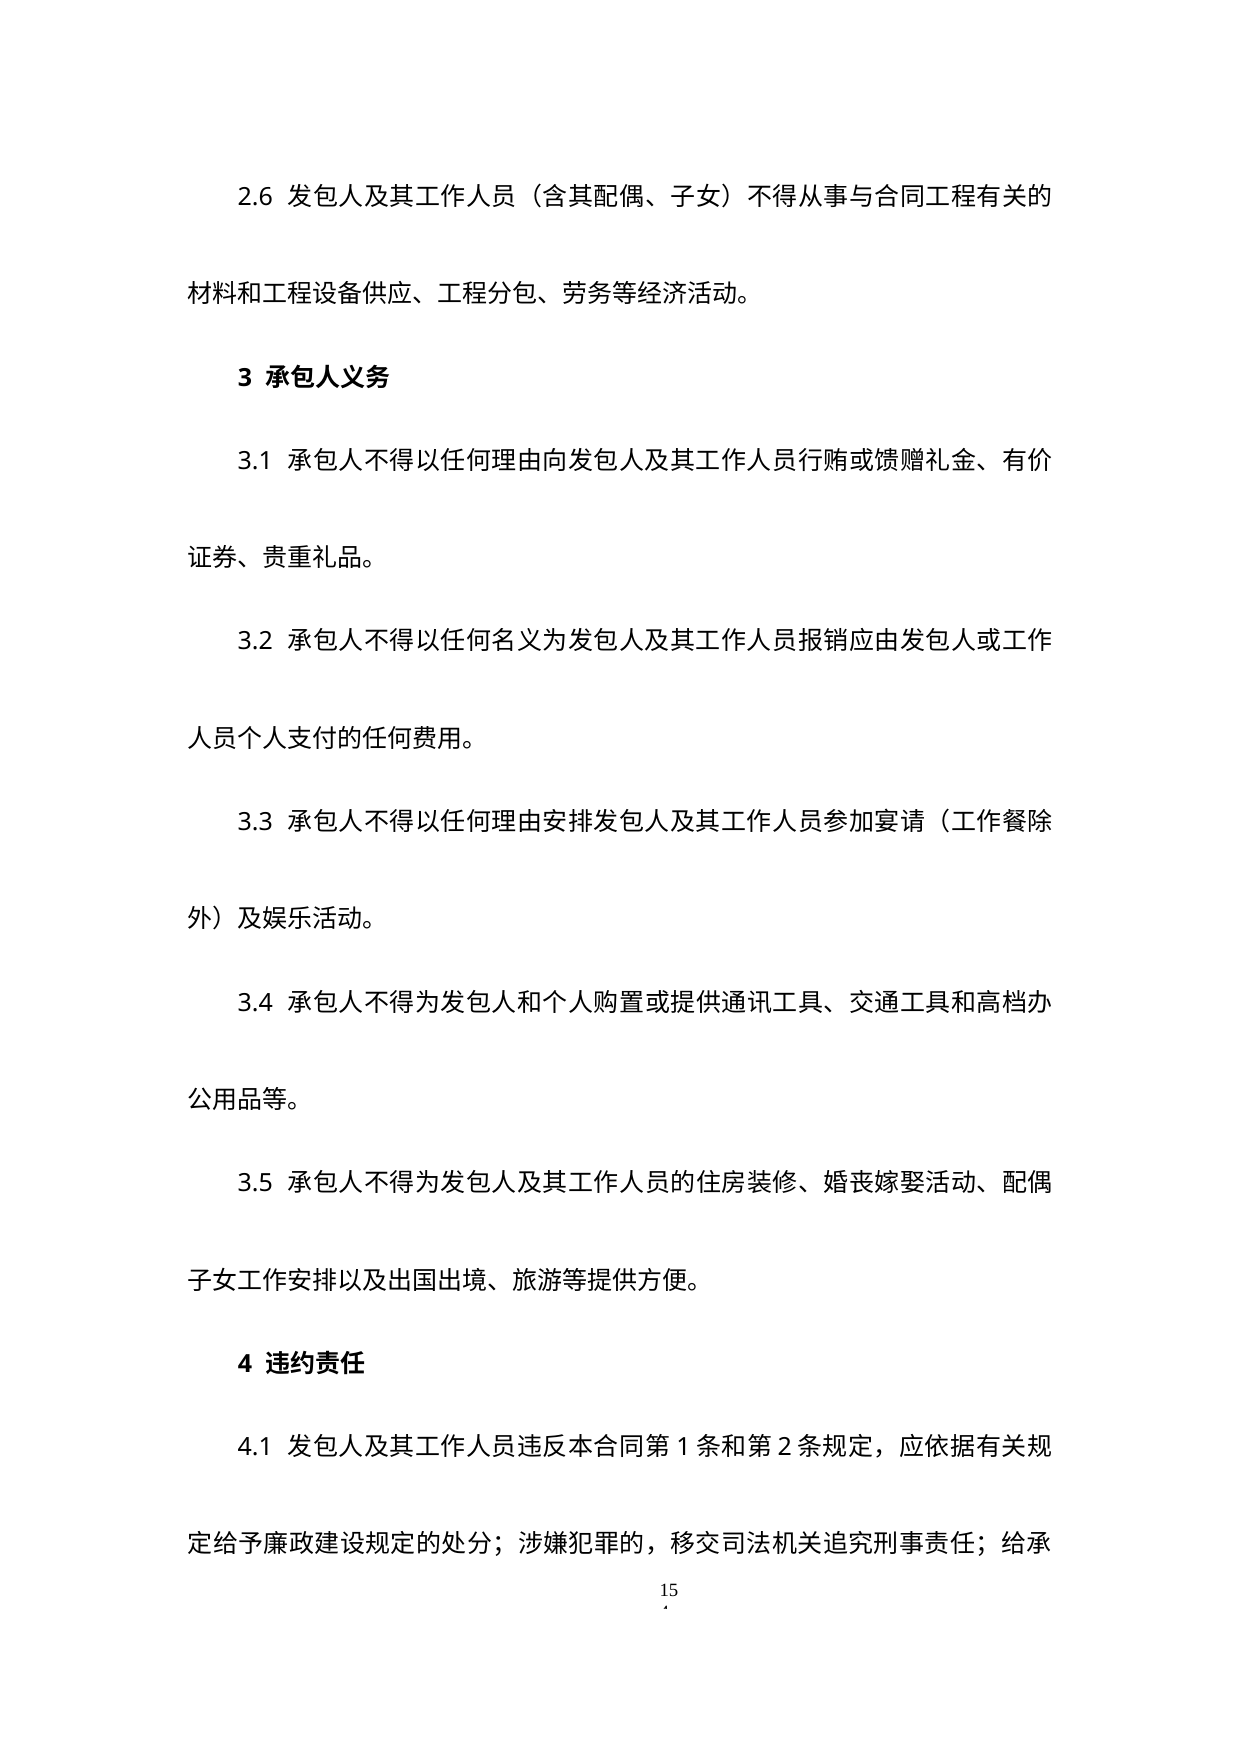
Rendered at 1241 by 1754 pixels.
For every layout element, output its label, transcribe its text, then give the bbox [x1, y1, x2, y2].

text 2.6 发包人及其工作人员（含其配偶、子女）不得从事与合同工程有关的材料和工程设备供应、工程分包、劳务等经济活动。 [187, 162, 1053, 324]
text 3.1 承包人不得以任何理由向发包人及其工作人员行贿或馈赠礼金、有价证券、贵重礼品。 [187, 426, 1053, 588]
text 3.3 承包人不得以任何理由安排发包人及其工作人员参加宴请（工作餐除外）及娱乐活动。 [187, 787, 1053, 949]
text 4 违约责任 [187, 1329, 1053, 1394]
text 3 承包人义务 [187, 343, 1053, 408]
text 3.4 承包人不得为发包人和个人购置或提供通讯工具、交通工具和高档办公用品等。 [187, 968, 1053, 1130]
text 3.2 承包人不得以任何名义为发包人及其工作人员报销应由发包人或工作人员个人支付的任何费用。 [187, 606, 1053, 769]
text 3.5 承包人不得为发包人及其工作人员的住房装修、婚丧嫁娶活动、配偶子女工作安排以及出国出境、旅游等提供方便。 [187, 1148, 1053, 1311]
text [187, 1412, 1053, 1574]
